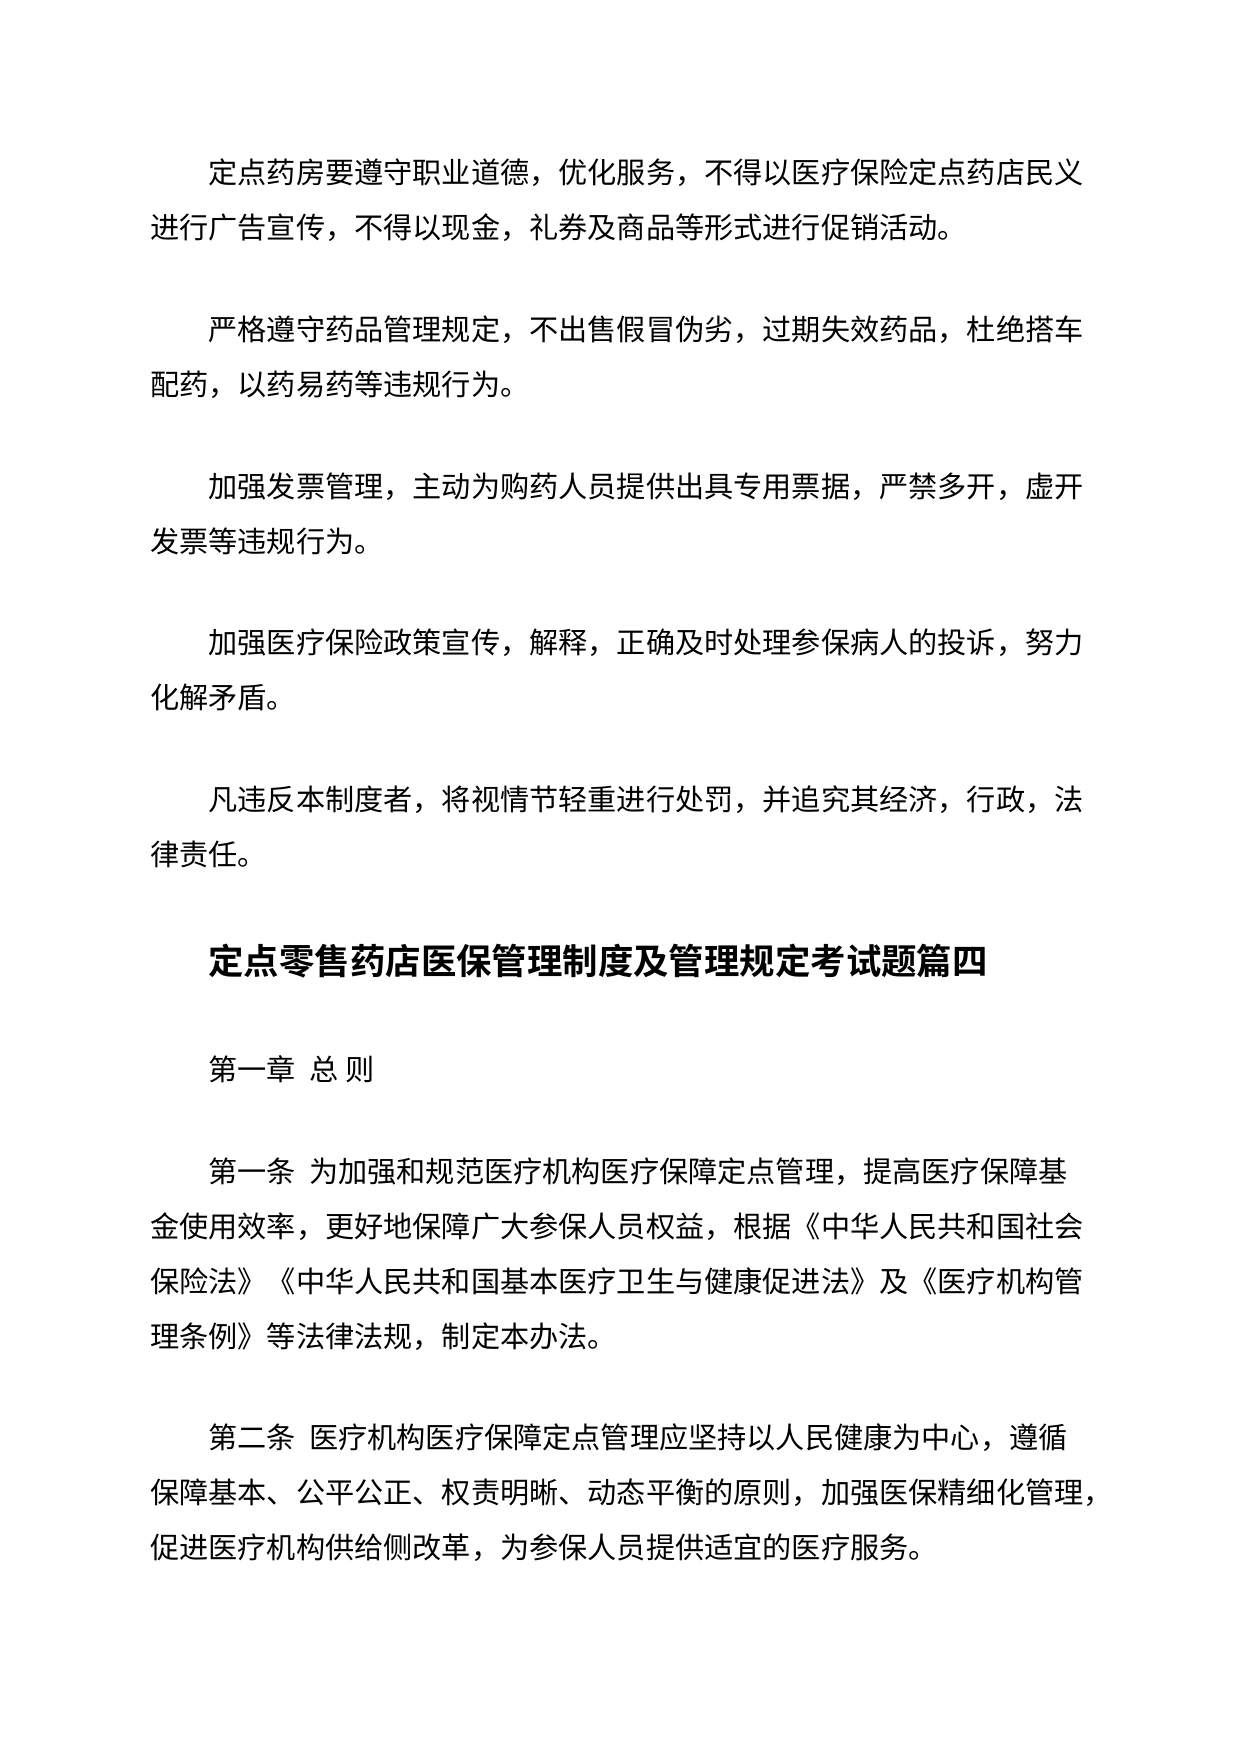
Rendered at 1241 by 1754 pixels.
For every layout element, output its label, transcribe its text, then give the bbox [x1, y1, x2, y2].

text 严格遵守药品管理规定，不出售假冒伪劣，过期失效药品，杜绝搭车配药，以药易药等违规行为。 [150, 307, 1090, 404]
text 加强医疗保险政策宣传，解释，正确及时处理参保病人的投诉，努力化解矛盾。 [150, 620, 1090, 717]
text 加强发票管理，主动为购药人员提供出具专用票据，严禁多开，虚开发票等违规行为。 [150, 463, 1090, 561]
text 第一章 总 则 [150, 1047, 1090, 1089]
text 第一条 为加强和规范医疗机构医疗保障定点管理，提高医疗保障基金使用效率，更好地保障广大参保人员权益，根据《中华人民共和国社会保险法》《中华人民共和国基本医疗卫生与健康促进法》及《医疗机构管理条例》等法律法规，制定本办法。 [150, 1148, 1090, 1356]
text 凡违反本制度者，将视情节轻重进行处罚，并追究其经济，行政，法律责任。 [150, 777, 1090, 874]
text 定点药房要遵守职业道德，优化服务，不得以医疗保险定点药店民义进行广告宣传，不得以现金，礼券及商品等形式进行促销活动。 [150, 150, 1090, 247]
text 定点零售药店医保管理制度及管理规定考试题篇四 [150, 933, 1090, 984]
text 第二条 医疗机构医疗保障定点管理应坚持以人民健康为中心，遵循保障基本、公平公正、权责明晰、动态平衡的原则，加强医保精细化管理，促进医疗机构供给侧改革，为参保人员提供适宜的医疗服务。 [150, 1415, 1090, 1567]
